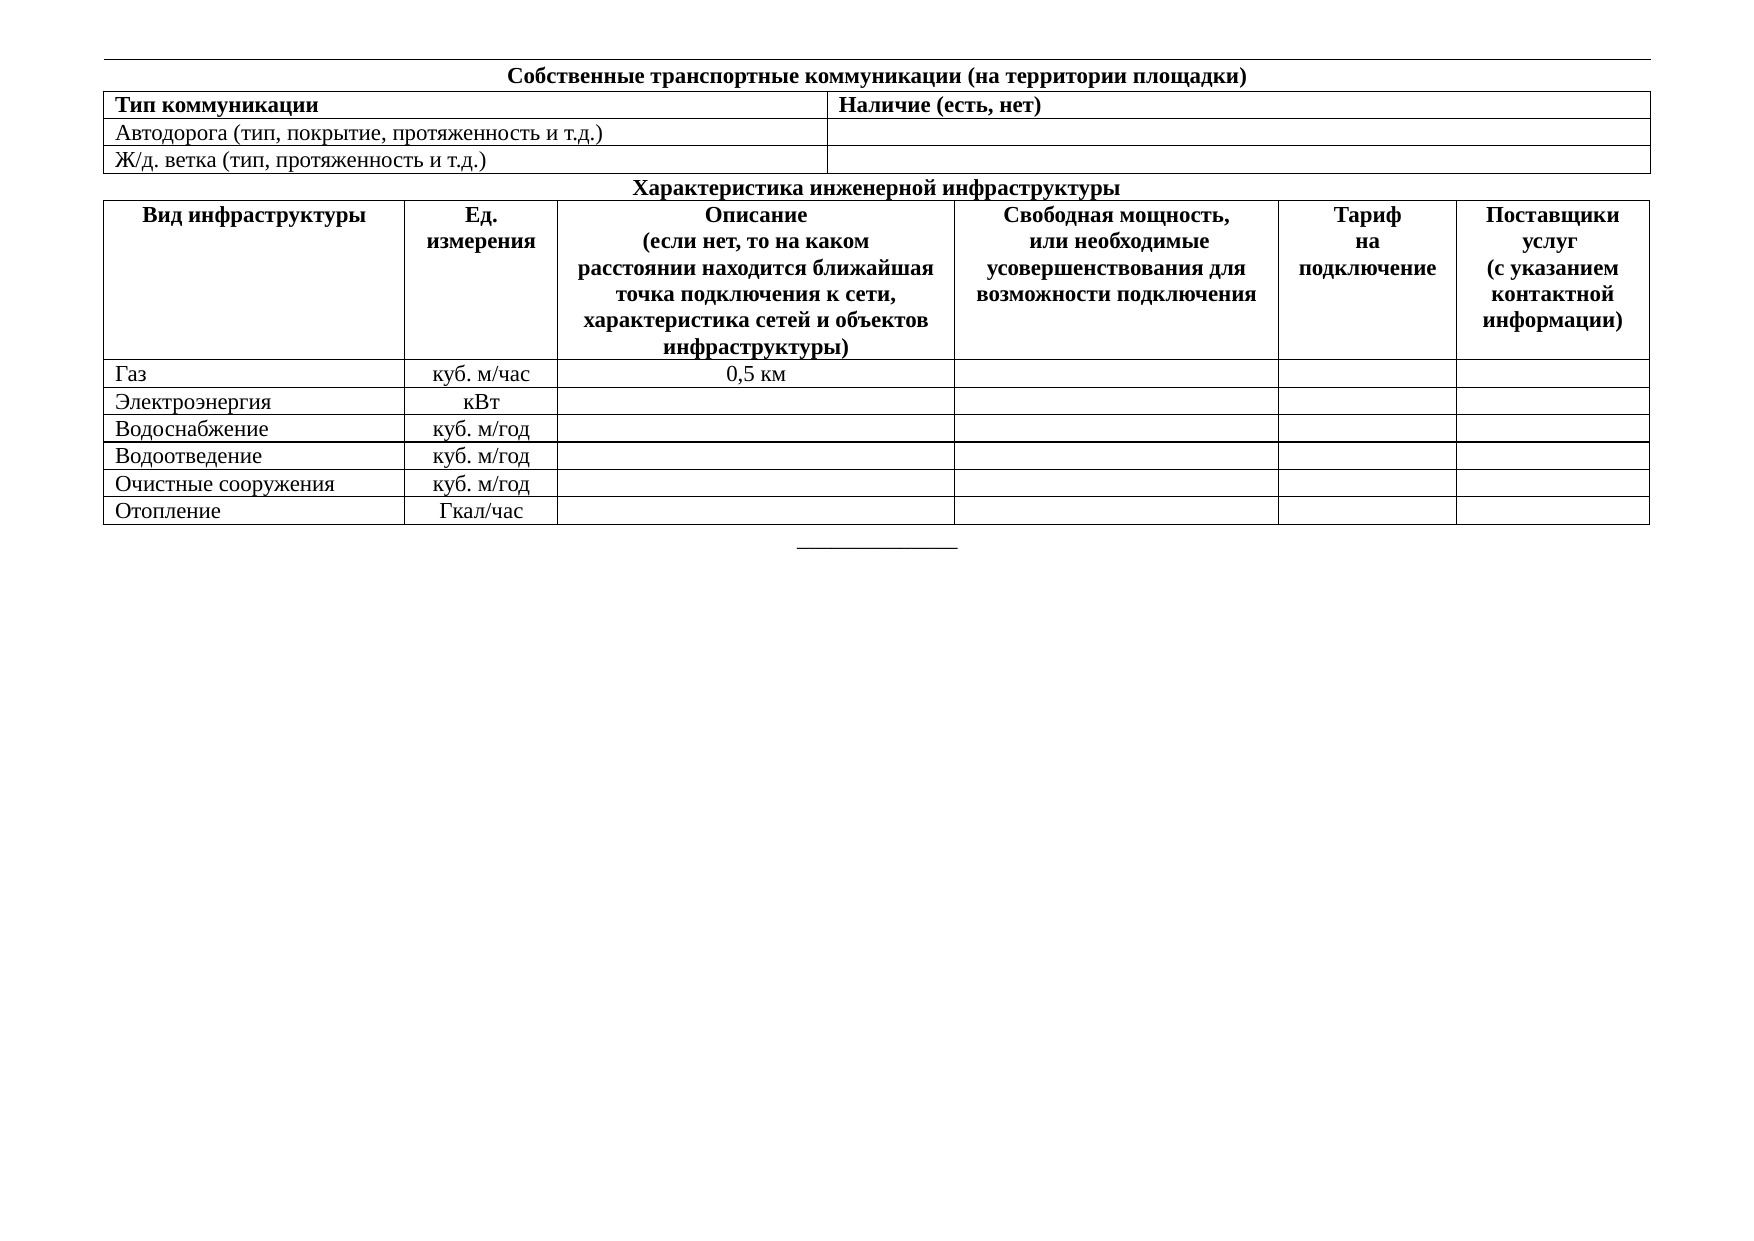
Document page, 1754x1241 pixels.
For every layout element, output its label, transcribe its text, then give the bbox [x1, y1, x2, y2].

table_cell Тариф на подключение [1279, 201, 1456, 359]
table_cell [1279, 360, 1456, 387]
table_cell [1457, 360, 1649, 387]
table_cell [955, 360, 1278, 387]
table_cell Гкал/час [405, 497, 557, 524]
table_cell Электроэнергия [104, 388, 404, 414]
table_cell [558, 415, 954, 441]
table_cell [1457, 415, 1649, 441]
table_cell [1279, 443, 1456, 469]
table_cell Поставщики услуг (с указанием контактной информации) [1457, 201, 1649, 359]
table_cell [828, 146, 1650, 173]
table_cell [558, 497, 954, 524]
text ______________ [118, 525, 1636, 551]
table_cell [1279, 497, 1456, 524]
table_cell куб. м/час [405, 360, 557, 387]
table_cell 0,5 км [558, 360, 954, 387]
table_cell Свободная мощность, или необходимые усовершенствования для возможности подключения [955, 201, 1278, 359]
table_cell Водоснабжение [104, 415, 404, 441]
table_cell [1279, 470, 1456, 496]
table_cell [955, 388, 1278, 414]
table_cell Вид инфраструктуры [104, 201, 404, 359]
table_cell [1279, 388, 1456, 414]
table_cell куб. м/год [405, 415, 557, 441]
table_cell Водоотведение [104, 443, 404, 469]
table_cell [1457, 443, 1649, 469]
table_cell [1457, 470, 1649, 496]
table_cell кВт [405, 388, 557, 414]
table_cell куб. м/год [405, 470, 557, 496]
table_cell [558, 443, 954, 469]
table_cell Очистные сооружения [104, 470, 404, 496]
table_cell [1457, 388, 1649, 414]
table_cell Тип коммуникации [104, 92, 827, 118]
table_cell Собственные транспортные коммуникации (на территории площадки) [104, 60, 1651, 91]
table_cell Ж/д. ветка (тип, протяженность и т.д.) [104, 146, 827, 173]
table_cell [955, 443, 1278, 469]
table_cell [1279, 415, 1456, 441]
table_cell [558, 388, 954, 414]
table_cell [955, 470, 1278, 496]
table_cell [558, 470, 954, 496]
table_cell Характеристика инженерной инфраструктуры [104, 174, 1649, 200]
table_cell Наличие (есть, нет) [828, 92, 1650, 118]
table_cell куб. м/год [405, 443, 557, 469]
table_cell [955, 415, 1278, 441]
table_cell [828, 119, 1650, 145]
table_cell Ед. измерения [405, 201, 557, 359]
table_cell Газ [104, 360, 404, 387]
table_cell [1457, 497, 1649, 524]
table_cell Описание (если нет, то на каком расстоянии находится ближайшая точка подключения к сети, характеристика сетей и объектов инфраструктуры) [558, 201, 954, 359]
table_cell Отопление [104, 497, 404, 524]
table_cell Автодорога (тип, покрытие, протяженность и т.д.) [104, 119, 827, 145]
table_cell [955, 497, 1278, 524]
